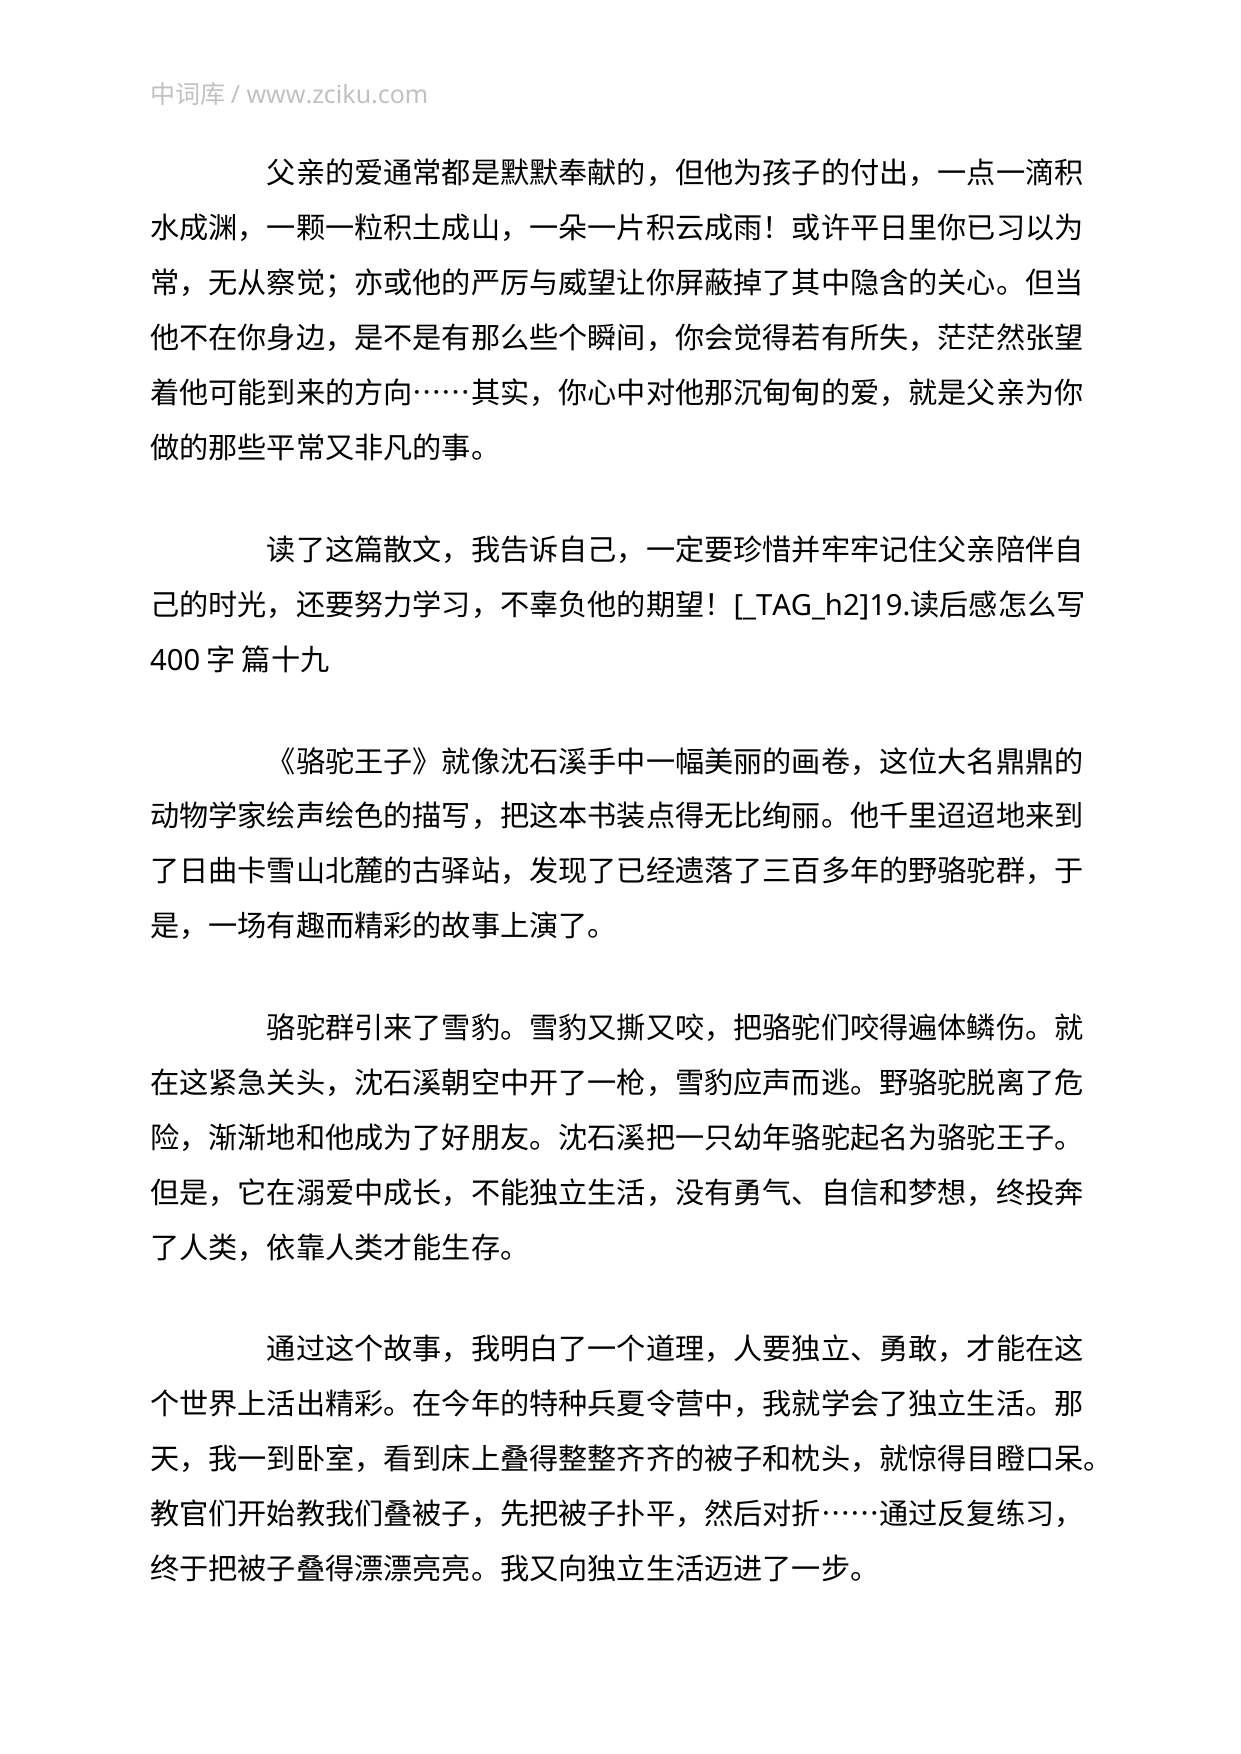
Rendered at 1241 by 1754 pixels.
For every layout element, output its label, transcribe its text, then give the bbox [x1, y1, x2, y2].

text 骆驼群引来了雪豹。雪豹又撕又咬，把骆驼们咬得遍体鳞伤。就在这紧急关头，沈石溪朝空中开了一枪，雪豹应声而逃。野骆驼脱离了危险，渐渐地和他成为了好朋友。沈石溪把一只幼年骆驼起名为骆驼王子。但是，它在溺爱中成长，不能独立生活，没有勇气、自信和梦想，终投奔了人类，依靠人类才能生存。 [150, 1004, 1090, 1266]
text 通过这个故事，我明白了一个道理，人要独立、勇敢，才能在这个世界上活出精彩。在今年的特种兵夏令营中，我就学会了独立生活。那天，我一到卧室，看到床上叠得整整齐齐的被子和枕头，就惊得目瞪口呆。教官们开始教我们叠被子，先把被子扑平，然后对折……通过反复练习，终于把被子叠得漂漂亮亮。我又向独立生活迈进了一步。 [150, 1326, 1090, 1588]
text 《骆驼王子》就像沈石溪手中一幅美丽的画卷，这位大名鼎鼎的动物学家绘声绘色的描写，把这本书装点得无比绚丽。他千里迢迢地来到了日曲卡雪山北麓的古驿站，发现了已经遗落了三百多年的野骆驼群，于是，一场有趣而精彩的故事上演了。 [150, 738, 1090, 945]
text 父亲的爱通常都是默默奉献的，但他为孩子的付出，一点一滴积水成渊，一颗一粒积土成山，一朵一片积云成雨！或许平日里你已习以为常，无从察觉；亦或他的严厉与威望让你屏蔽掉了其中隐含的关心。但当他不在你身边，是不是有那么些个瞬间，你会觉得若有所失，茫茫然张望着他可能到来的方向……其实，你心中对他那沉甸甸的爱，就是父亲为你做的那些平常又非凡的事。 [150, 150, 1090, 467]
text 读了这篇散文，我告诉自己，一定要珍惜并牢牢记住父亲陪伴自己的时光，还要努力学习，不辜负他的期望！[_TAG_h2]19.读后感怎么写400字 篇十九 [150, 526, 1090, 678]
